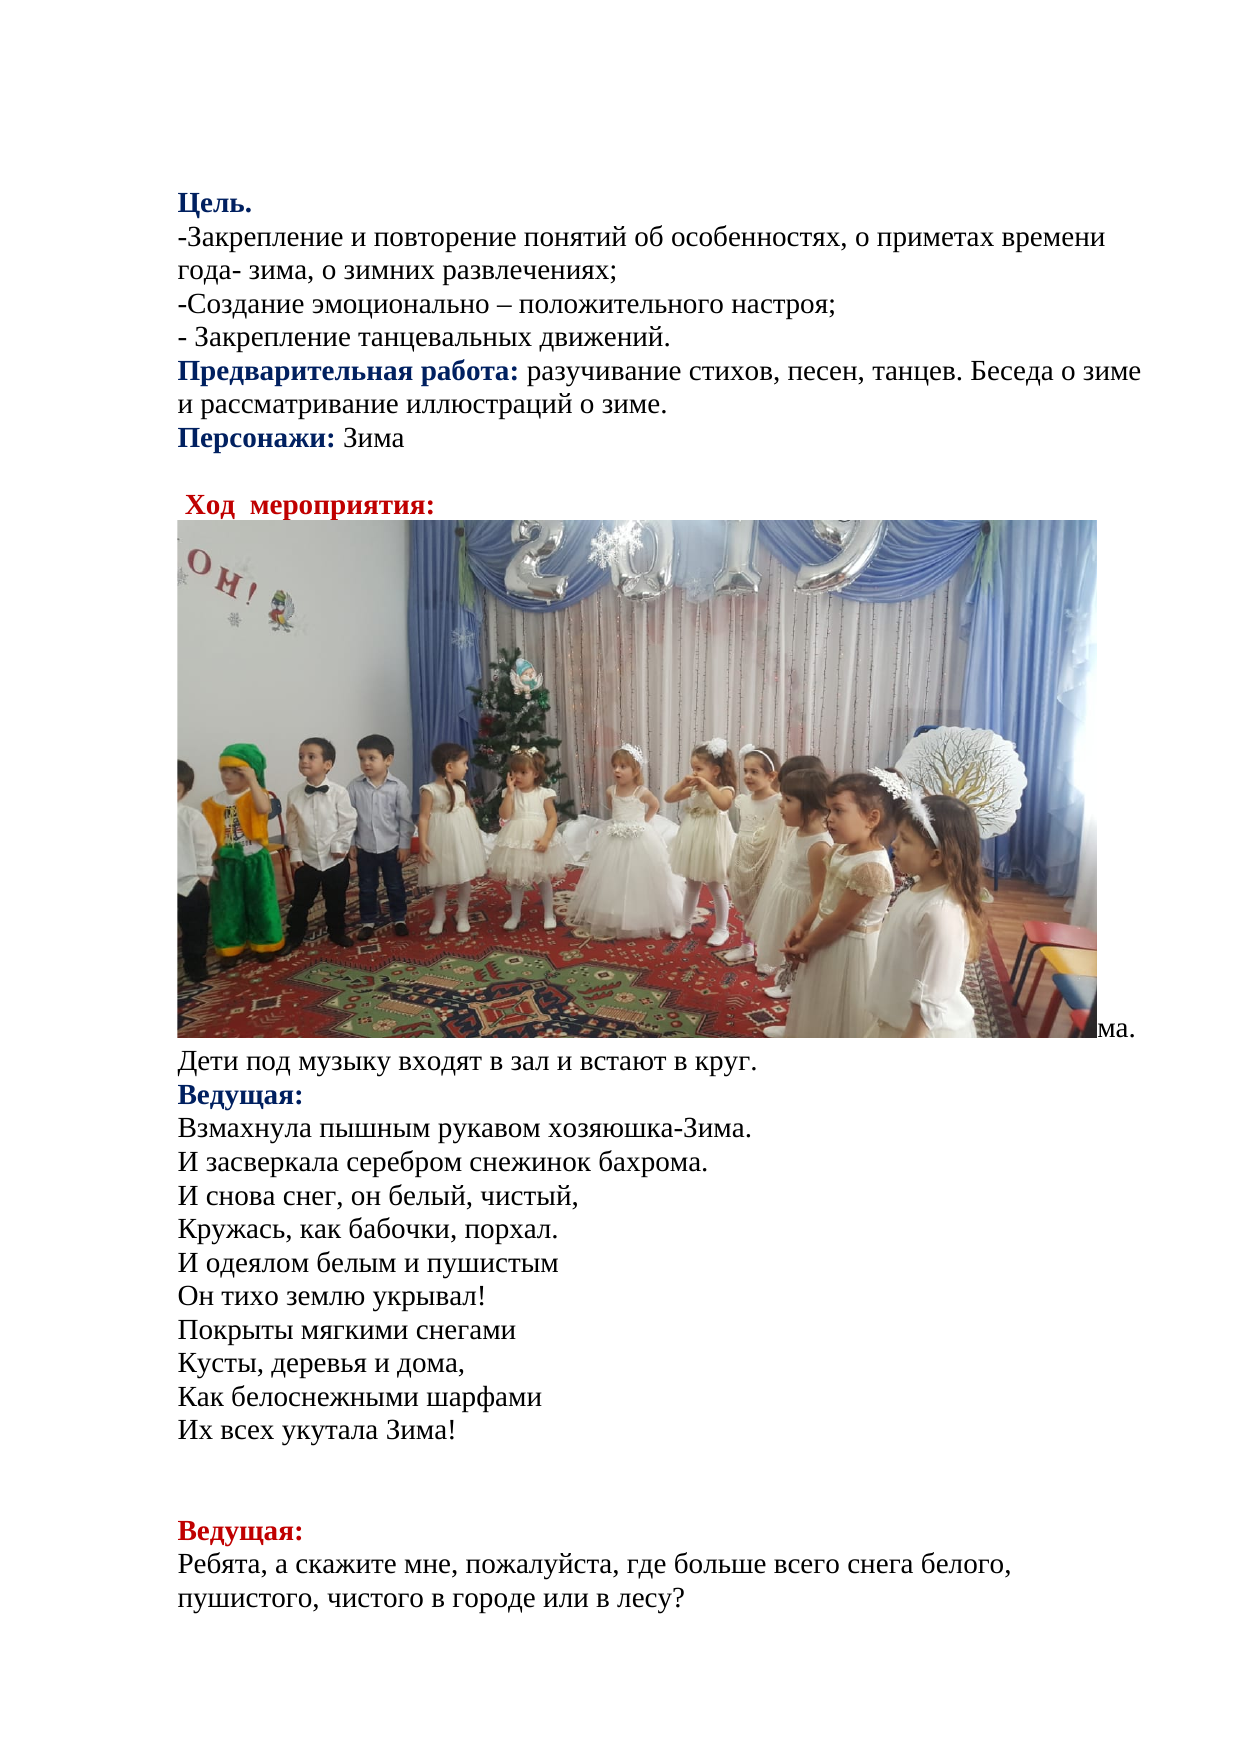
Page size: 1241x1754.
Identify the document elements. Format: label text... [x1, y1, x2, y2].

text Ход мероприятия: [177, 487, 1152, 521]
text Ребята, а скажите мне, пожалуйста, где больше всего снега белого, пушистого, чистого в городе или в лесу? [177, 1547, 1152, 1614]
text - Закрепление танцевальных движений. [177, 319, 1152, 353]
picture [177, 520, 1097, 1038]
text Персонажи: Зима [177, 420, 1152, 453]
text Ведущая: [177, 1513, 1152, 1547]
text -Создание эмоционально – положительного настроя; [177, 286, 1152, 319]
text -Закрепление и повторение понятий об особенностях, о приметах времени года- зима, о зимних развлечениях; [177, 219, 1152, 286]
text Цель. [177, 185, 1152, 219]
text Дети под музыку входят в зал и встают в круг. Ведущая: Взмахнула пышным рукавом хозяюшка-Зима. И засверкала серебром снежинок бахрома. И снова снег, он белый, чистый, Кружась, как бабочки, порхал. И одеялом белым и пушистым Он тихо землю укрывал! Покрыты мягкими снегами Кусты, деревья и дома, Как белоснежными шарфами Их всех укутала Зима! [177, 1043, 1152, 1446]
text Предварительная работа: разучивание стихов, песен, танцев. Беседа о зиме и рассматривание иллюстраций о зиме. [177, 353, 1152, 420]
